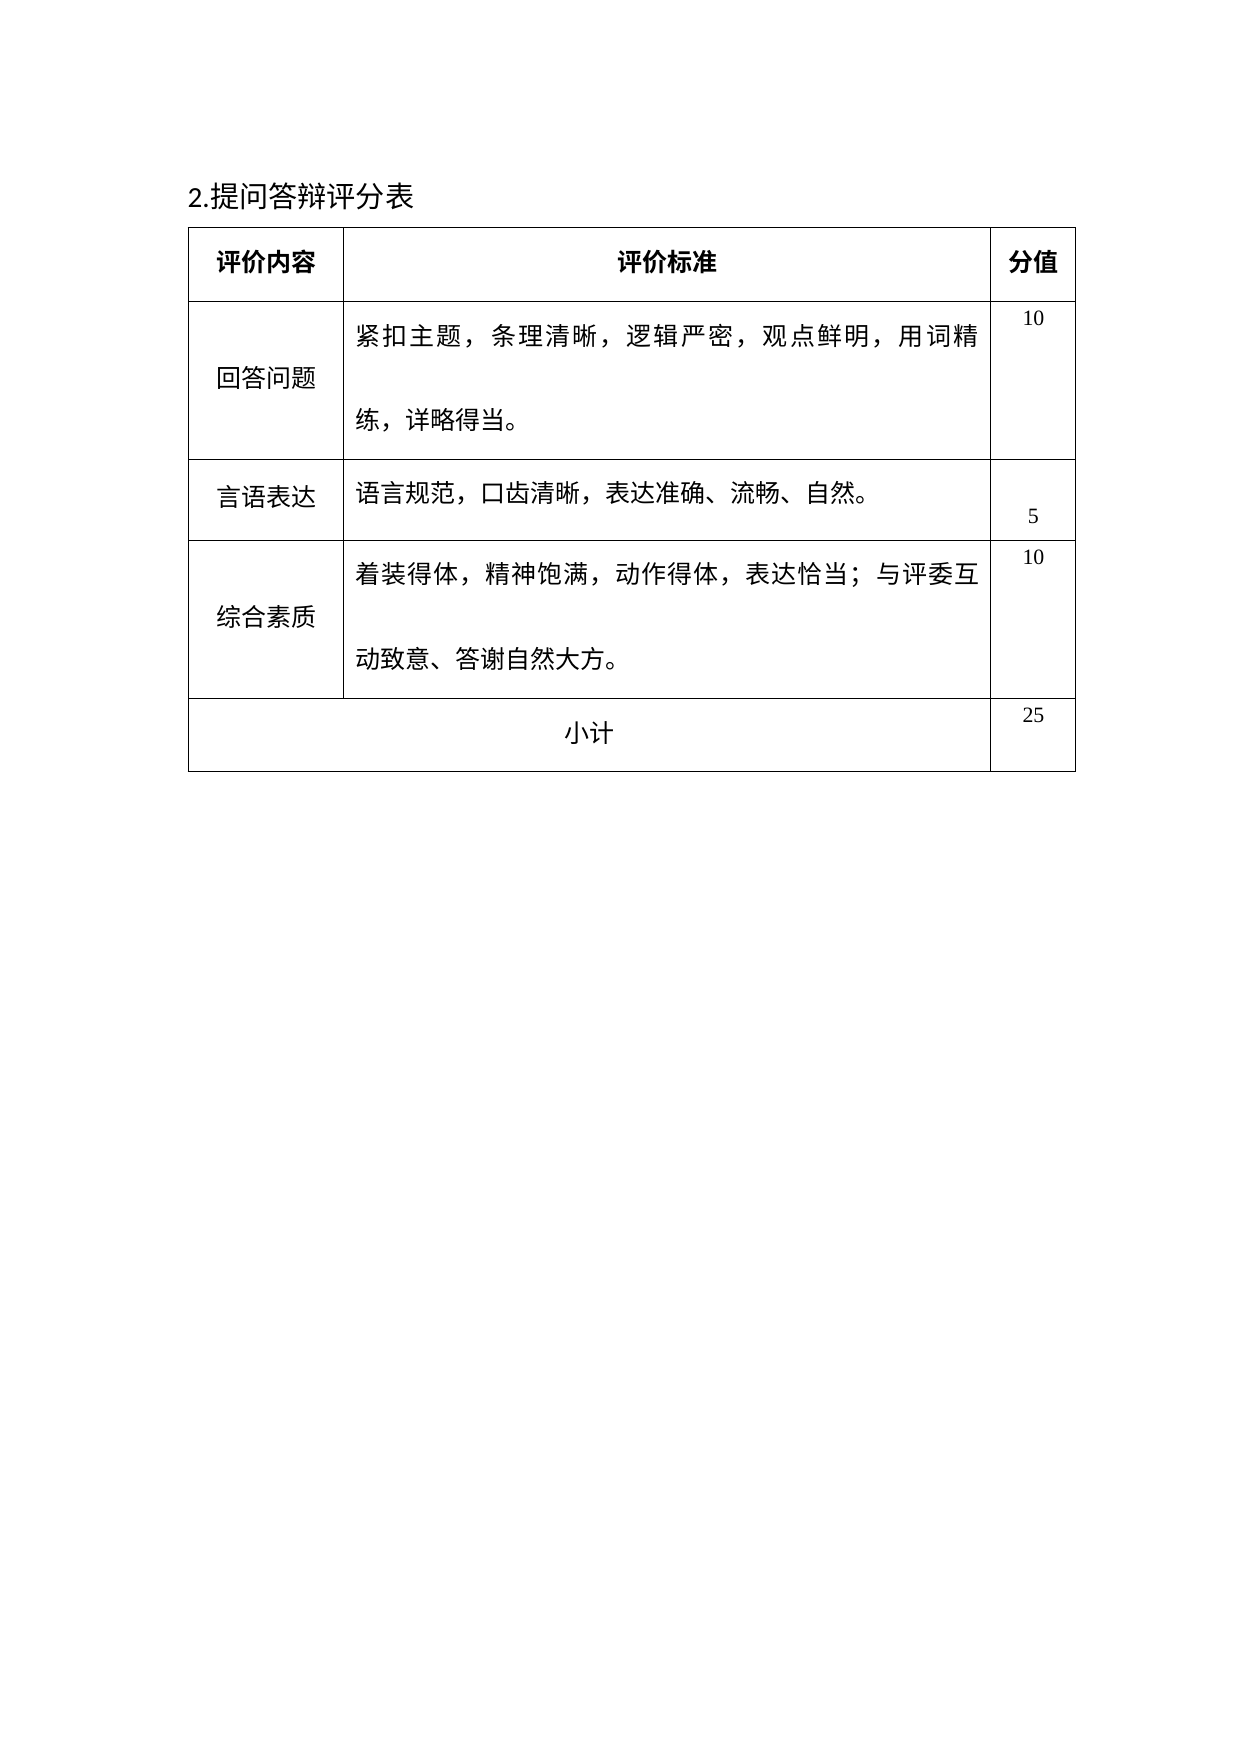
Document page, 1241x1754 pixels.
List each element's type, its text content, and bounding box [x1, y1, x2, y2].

table_cell 回答问题 [189, 302, 343, 458]
text 2.提问答辩评分表 [187, 162, 1053, 227]
table_cell 10 [991, 541, 1075, 698]
table_header 评价内容 [189, 228, 343, 301]
table_cell 着装得体，精神饱满，动作得体，表达恰当；与评委互动致意、答谢自然大方。 [344, 541, 990, 698]
table_cell 紧扣主题，条理清晰，逻辑严密，观点鲜明，用词精练，详略得当。 [344, 302, 990, 458]
table_header 评价标准 [344, 228, 990, 301]
table_cell 5 [991, 460, 1075, 539]
table_cell 25 [991, 699, 1075, 771]
table_header 分值 [991, 228, 1075, 301]
table_cell 综合素质 [189, 541, 343, 698]
table_cell 语言规范，口齿清晰，表达准确、流畅、自然。 [344, 460, 990, 539]
table_cell 小计 [189, 699, 990, 771]
table_cell 10 [991, 302, 1075, 458]
table_cell 言语表达 [189, 460, 343, 539]
